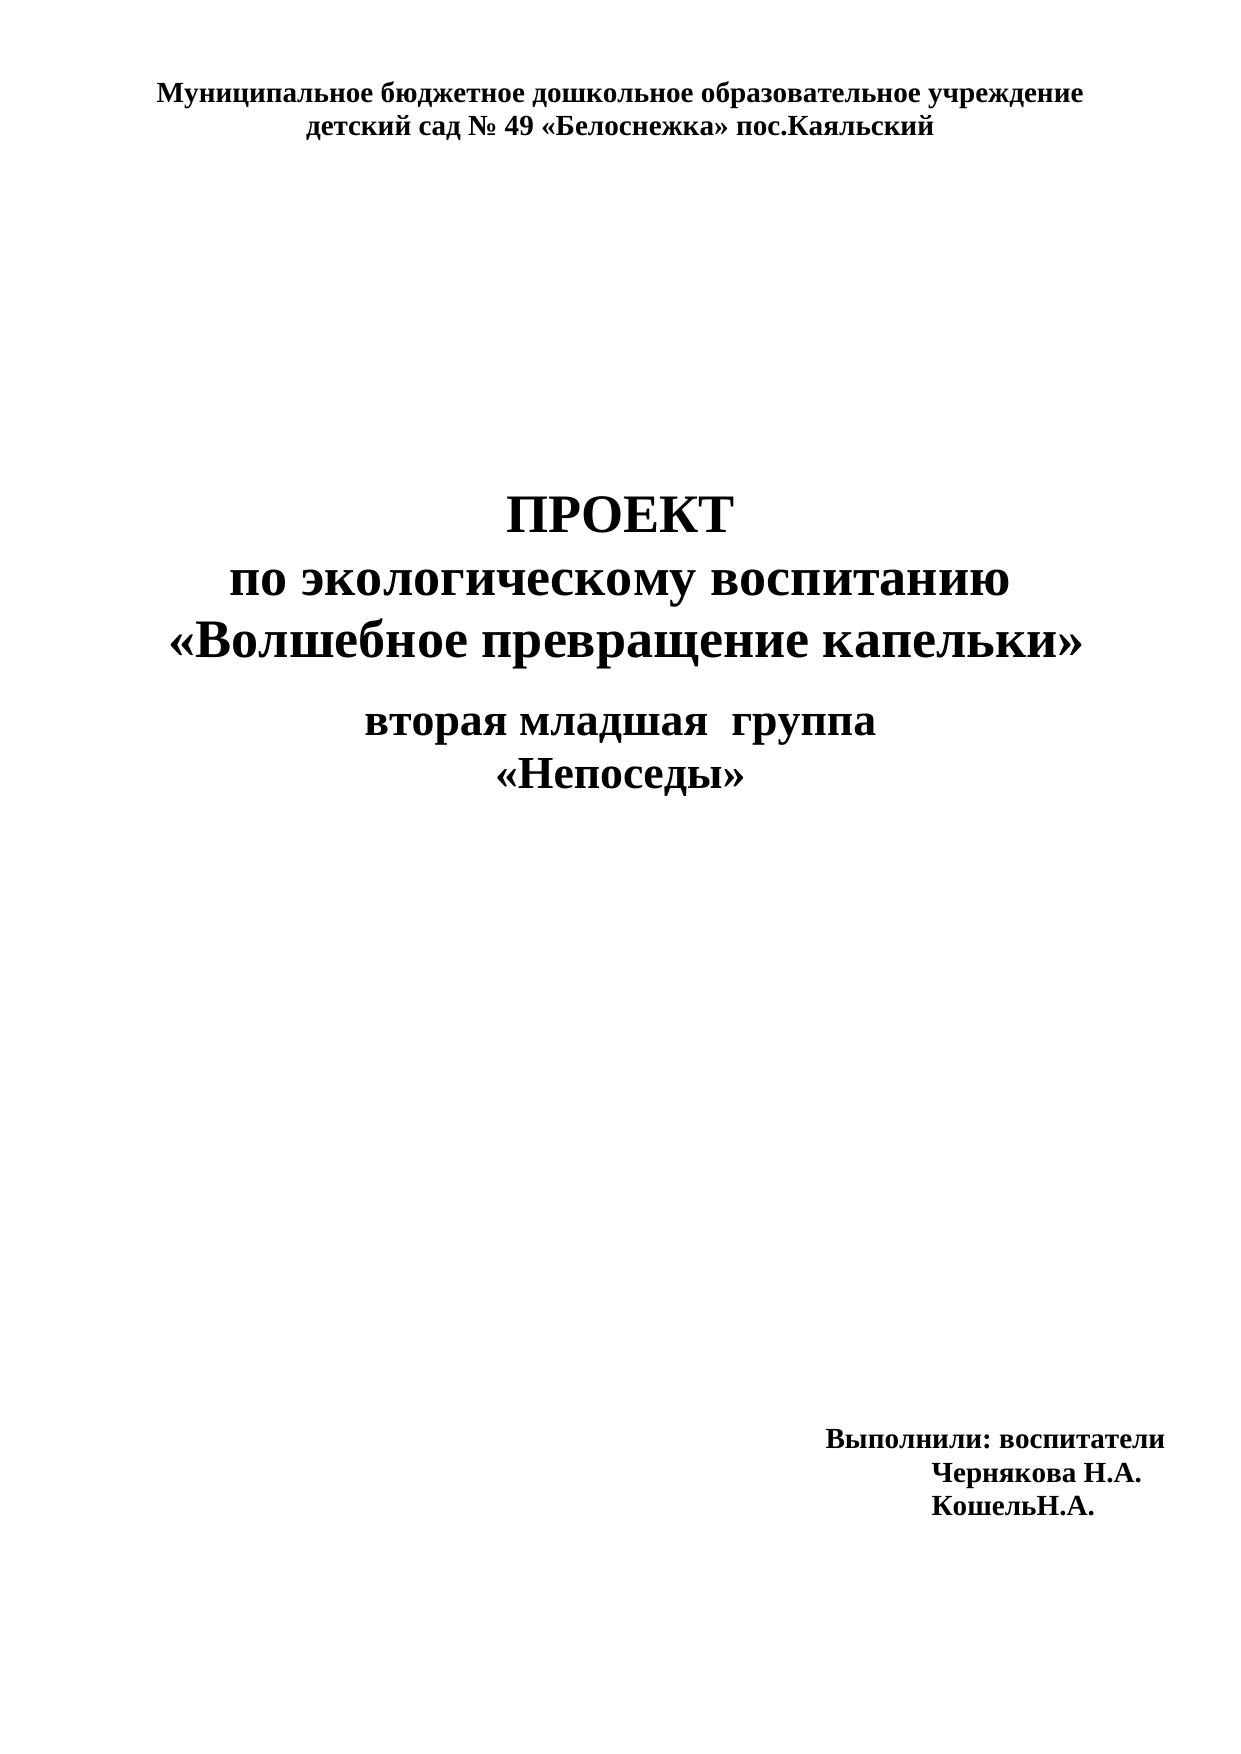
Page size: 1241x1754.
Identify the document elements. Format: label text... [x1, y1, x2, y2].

text по экологическому воспитанию [75, 544, 1165, 607]
text детский сад № 49 «Белоснежка» пос.Каяльский [75, 108, 1165, 142]
text Чернякова Н.А. [931, 1455, 1165, 1488]
text Муниципальное бюджетное дошкольное образовательное учреждение [75, 75, 1165, 108]
text «Волшебное превращение капельки» [75, 607, 1165, 669]
text «Непоседы» [75, 746, 1165, 798]
text КошельН.А. [931, 1488, 1165, 1522]
text ПРОЕКТ [75, 482, 1165, 544]
text Выполнили: воспитатели [75, 1421, 1165, 1455]
text вторая младшая группа [75, 693, 1165, 746]
